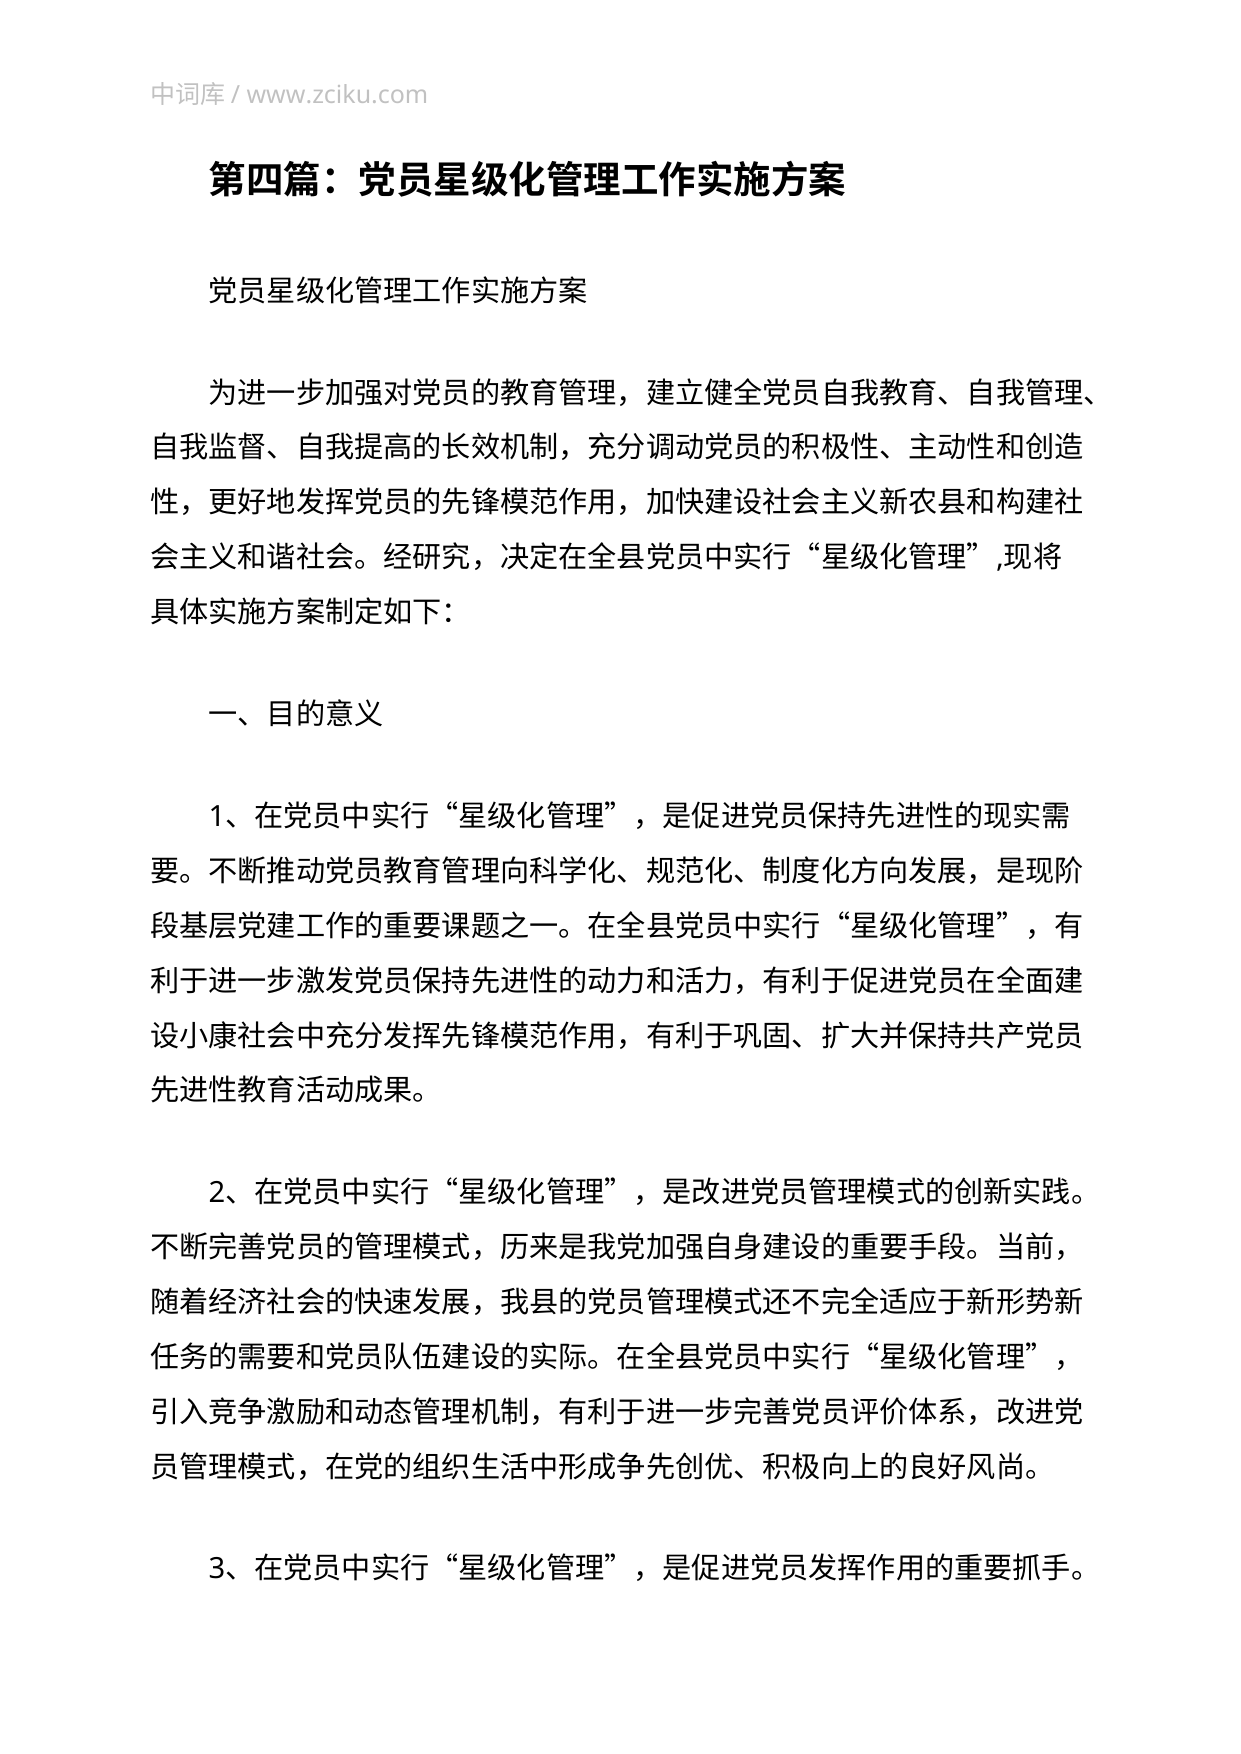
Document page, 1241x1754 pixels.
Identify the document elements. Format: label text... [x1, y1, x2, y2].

text 党员星级化管理工作实施方案 [150, 267, 1090, 310]
text 1、在党员中实行“星级化管理”，是促进党员保持先进性的现实需要。不断推动党员教育管理向科学化、规范化、制度化方向发展，是现阶段基层党建工作的重要课题之一。在全县党员中实行“星级化管理”，有利于进一步激发党员保持先进性的动力和活力，有利于促进党员在全面建设小康社会中充分发挥先锋模范作用，有利于巩固、扩大并保持共产党员先进性教育活动成果。 [150, 792, 1090, 1109]
text 一、目的意义 [150, 691, 1090, 733]
text 2、在党员中实行“星级化管理”，是改进党员管理模式的创新实践。不断完善党员的管理模式，历来是我党加强自身建设的重要手段。当前，随着经济社会的快速发展，我县的党员管理模式还不完全适应于新形势新任务的需要和党员队伍建设的实际。在全县党员中实行“星级化管理”，引入竞争激励和动态管理机制，有利于进一步完善党员评价体系，改进党员管理模式，在党的组织生活中形成争先创优、积极向上的良好风尚。 [150, 1169, 1090, 1486]
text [150, 1545, 1090, 1587]
text 为进一步加强对党员的教育管理，建立健全党员自我教育、自我管理、自我监督、自我提高的长效机制，充分调动党员的积极性、主动性和创造性，更好地发挥党员的先锋模范作用，加快建设社会主义新农县和构建社会主义和谐社会。经研究，决定在全县党员中实行“星级化管理”,现将具体实施方案制定如下： [150, 369, 1090, 631]
text 第四篇：党员星级化管理工作实施方案 [150, 150, 1090, 204]
